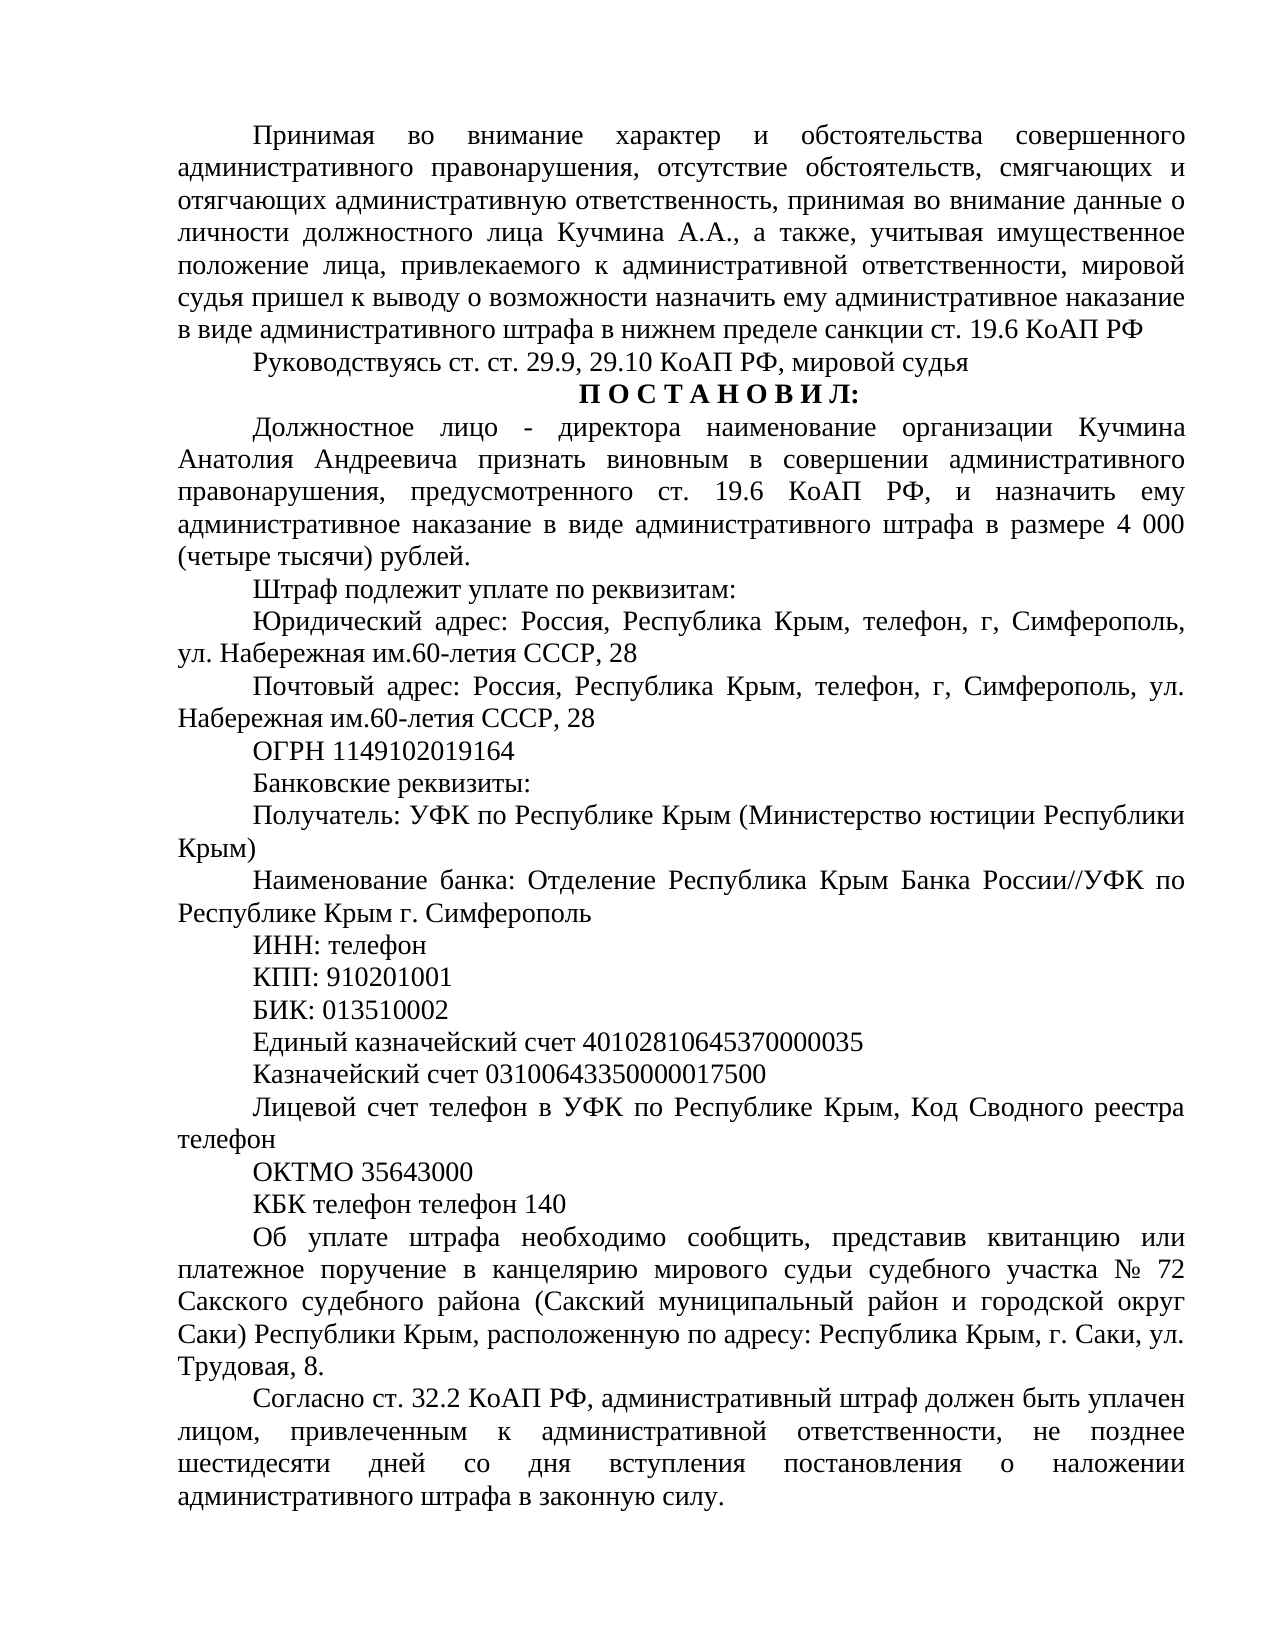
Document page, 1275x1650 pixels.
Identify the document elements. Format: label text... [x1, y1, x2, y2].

text ОГРН 1149102019164 [177, 734, 1186, 766]
text Должностное лицо - директора наименование организации Кучмина Анатолия Андреевича признать виновным в совершении административного правонарушения, предусмотренного ст. 19.6 КоАП РФ, и назначить ему административное наказание в виде административного штрафа в размере 4 000 (четыре тысячи) рублей. [177, 410, 1186, 572]
text Руководствуясь ст. ст. 29.9, 29.10 КоАП РФ, мировой судья [177, 345, 1186, 377]
text Лицевой счет телефон в УФК по Республике Крым, Код Сводного реестра телефон [177, 1090, 1186, 1155]
text Об уплате штрафа необходимо сообщить, представив квитанцию или платежное поручение в канцелярию мирового судьи судебного участка № 72 Сакского судебного района (Сакский муниципальный район и городской округ Саки) Республики Крым, расположенную по адресу: Республика Крым, г. Саки, ул. Трудовая, 8. [177, 1219, 1186, 1382]
text ОКТМО 35643000 [177, 1155, 1186, 1187]
text Принимая во внимание характер и обстоятельства совершенного административного правонарушения, отсутствие обстоятельств, смягчающих и отягчающих административную ответственность, принимая во внимание данные о личности должностного лица Кучмина А.А., а также, учитывая имущественное положение лица, привлекаемого к административной ответственности, мировой судья пришел к выводу о возможности назначить ему административное наказание в виде административного штрафа в нижнем пределе санкции ст. 19.6 КоАП РФ [177, 118, 1186, 345]
text Получатель: УФК по Республике Крым (Министерство юстиции Республики Крым) [177, 798, 1186, 863]
text Почтовый адрес: Россия, Республика Крым, телефон, г, Симферополь, ул. Набережная им.60-летия СССР, 28 [177, 669, 1186, 734]
text Казначейский счет 03100643350000017500 [177, 1058, 1186, 1090]
text Штраф подлежит уплате по реквизитам: [177, 572, 1186, 604]
text КБК телефон телефон 140 [177, 1187, 1186, 1219]
text ИНН: телефон [177, 928, 1186, 960]
text Единый казначейский счет 40102810645370000035 [177, 1025, 1186, 1058]
text Юридический адрес: Россия, Республика Крым, телефон, г, Симферополь, ул. Набережная им.60-летия СССР, 28 [177, 604, 1186, 669]
text БИК: 013510002 [177, 993, 1186, 1025]
text П О С Т А Н О В И Л: [177, 377, 1186, 410]
text Наименование банка: Отделение Республика Крым Банка России//УФК по Республике Крым г. Симферополь [177, 863, 1186, 928]
text КПП: 910201001 [177, 960, 1186, 993]
text Банковские реквизиты: [177, 766, 1186, 798]
text Согласно ст. 32.2 КоАП РФ, административный штраф должен быть уплачен лицом, привлеченным к административной ответственности, не позднее шестидесяти дней со дня вступления постановления о наложении административного штрафа в законную силу. [177, 1382, 1186, 1511]
